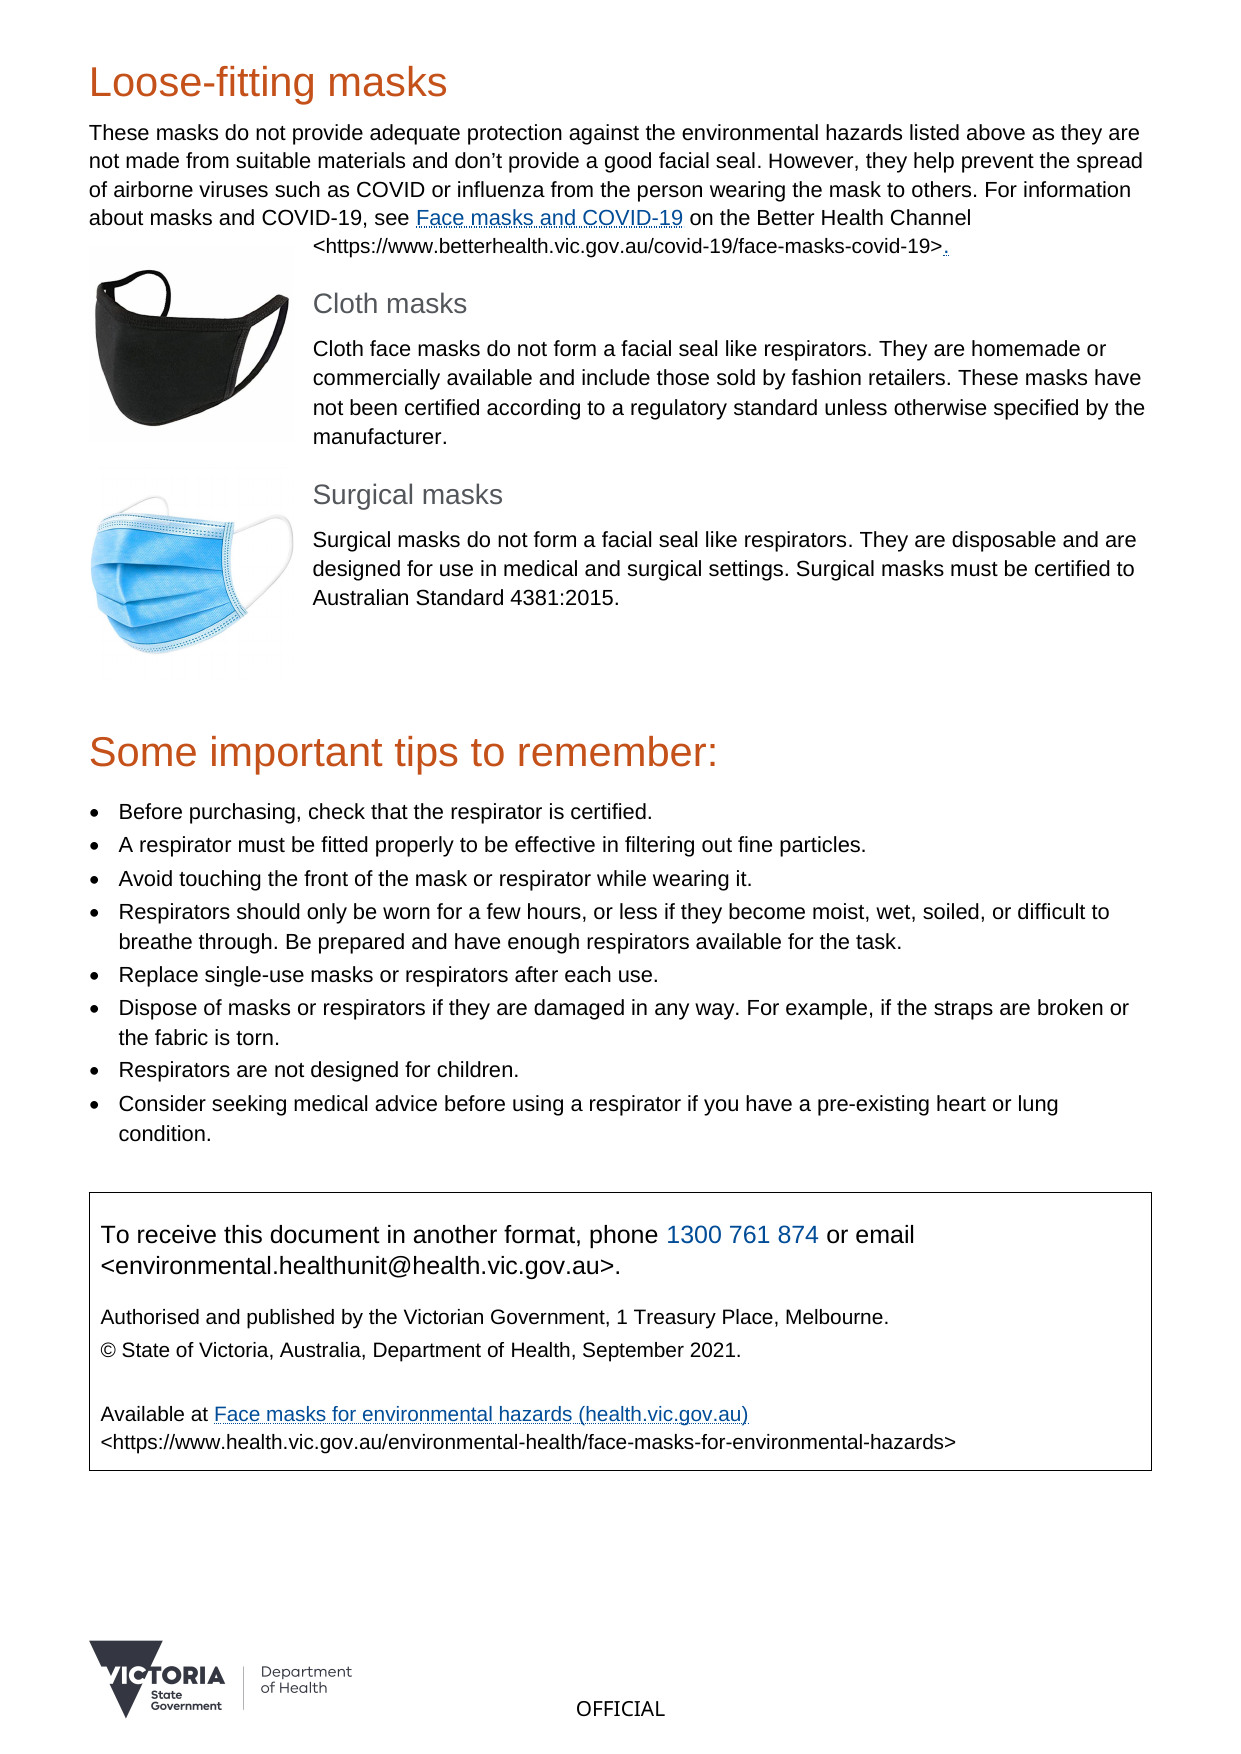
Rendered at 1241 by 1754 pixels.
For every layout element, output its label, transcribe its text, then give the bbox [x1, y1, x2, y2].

text Avoid touching the front of the mask or respirator while wearing it. [89, 862, 1152, 892]
picture [0, 1595, 1241, 1754]
picture [90, 467, 294, 679]
text Loose-fitting masks [89, 57, 1152, 105]
text Surgical masks do not form a facial seal like respirators. They are disposable and are designed for use in medical and surgical settings. Surgical masks must be certified to Australian Standard 4381:2015. [294, 523, 1152, 610]
subtitle Surgical masks [294, 478, 1152, 510]
text Consider seeking medical advice before using a respirator if you have a pre-existing heart or lung condition. [89, 1087, 1152, 1146]
text Replace single-use masks or respirators after each use. [89, 958, 1152, 987]
text A respirator must be fitted properly to be effective in filtering out fine particles. [89, 829, 1152, 858]
text Dispose of masks or respirators if they are damaged in any way. For example, if the straps are broken or the fabric is torn. [89, 992, 1152, 1050]
text Before purchasing, check that the respirator is certified. [89, 796, 1152, 825]
subtitle Some important tips to remember: [89, 727, 1152, 775]
text Cloth face masks do not form a facial seal like respirators. They are homemade or commercially available and include those sold by fashion retailers. These masks have not been certified according to a regulatory standard unless otherwise specified by the manufacturer. [89, 332, 1152, 449]
text These masks do not provide adequate protection against the environmental hazards listed above as they are not made from suitable materials and don’t provide a good facial seal. However, they help prevent the spread of airborne viruses such as COVID or influenza from the person wearing the mask to others. For information about masks and COVID-19, see Face masks and COVID-19 on the Better Health Channel <https://www.betterhealth.vic.gov.au/covid-19/face-masks-covid-19>. [89, 117, 1152, 258]
text Respirators are not designed for children. [89, 1054, 1152, 1083]
subtitle Cloth masks [294, 287, 1152, 319]
picture [89, 247, 294, 441]
text Respirators should only be worn for a few hours, or less if they become moist, wet, soiled, or difficult to breathe through. Be prepared and have enough respirators available for the task. [89, 896, 1152, 954]
table_header To receive this document in another format, phone 1300 761 874 or email <environmental.healthunit@health.vic.gov.au>. Authorised and published by the Victorian Government, 1 Treasury Place, Melbourne. © State of Victoria, Australia, Department of Health, September 2021. Available at Face masks for environmental hazards (health.vic.gov.au) <https://www.health.vic.gov.au/environmental-health/face-masks-for-environmental-hazards> [90, 1193, 1151, 1469]
